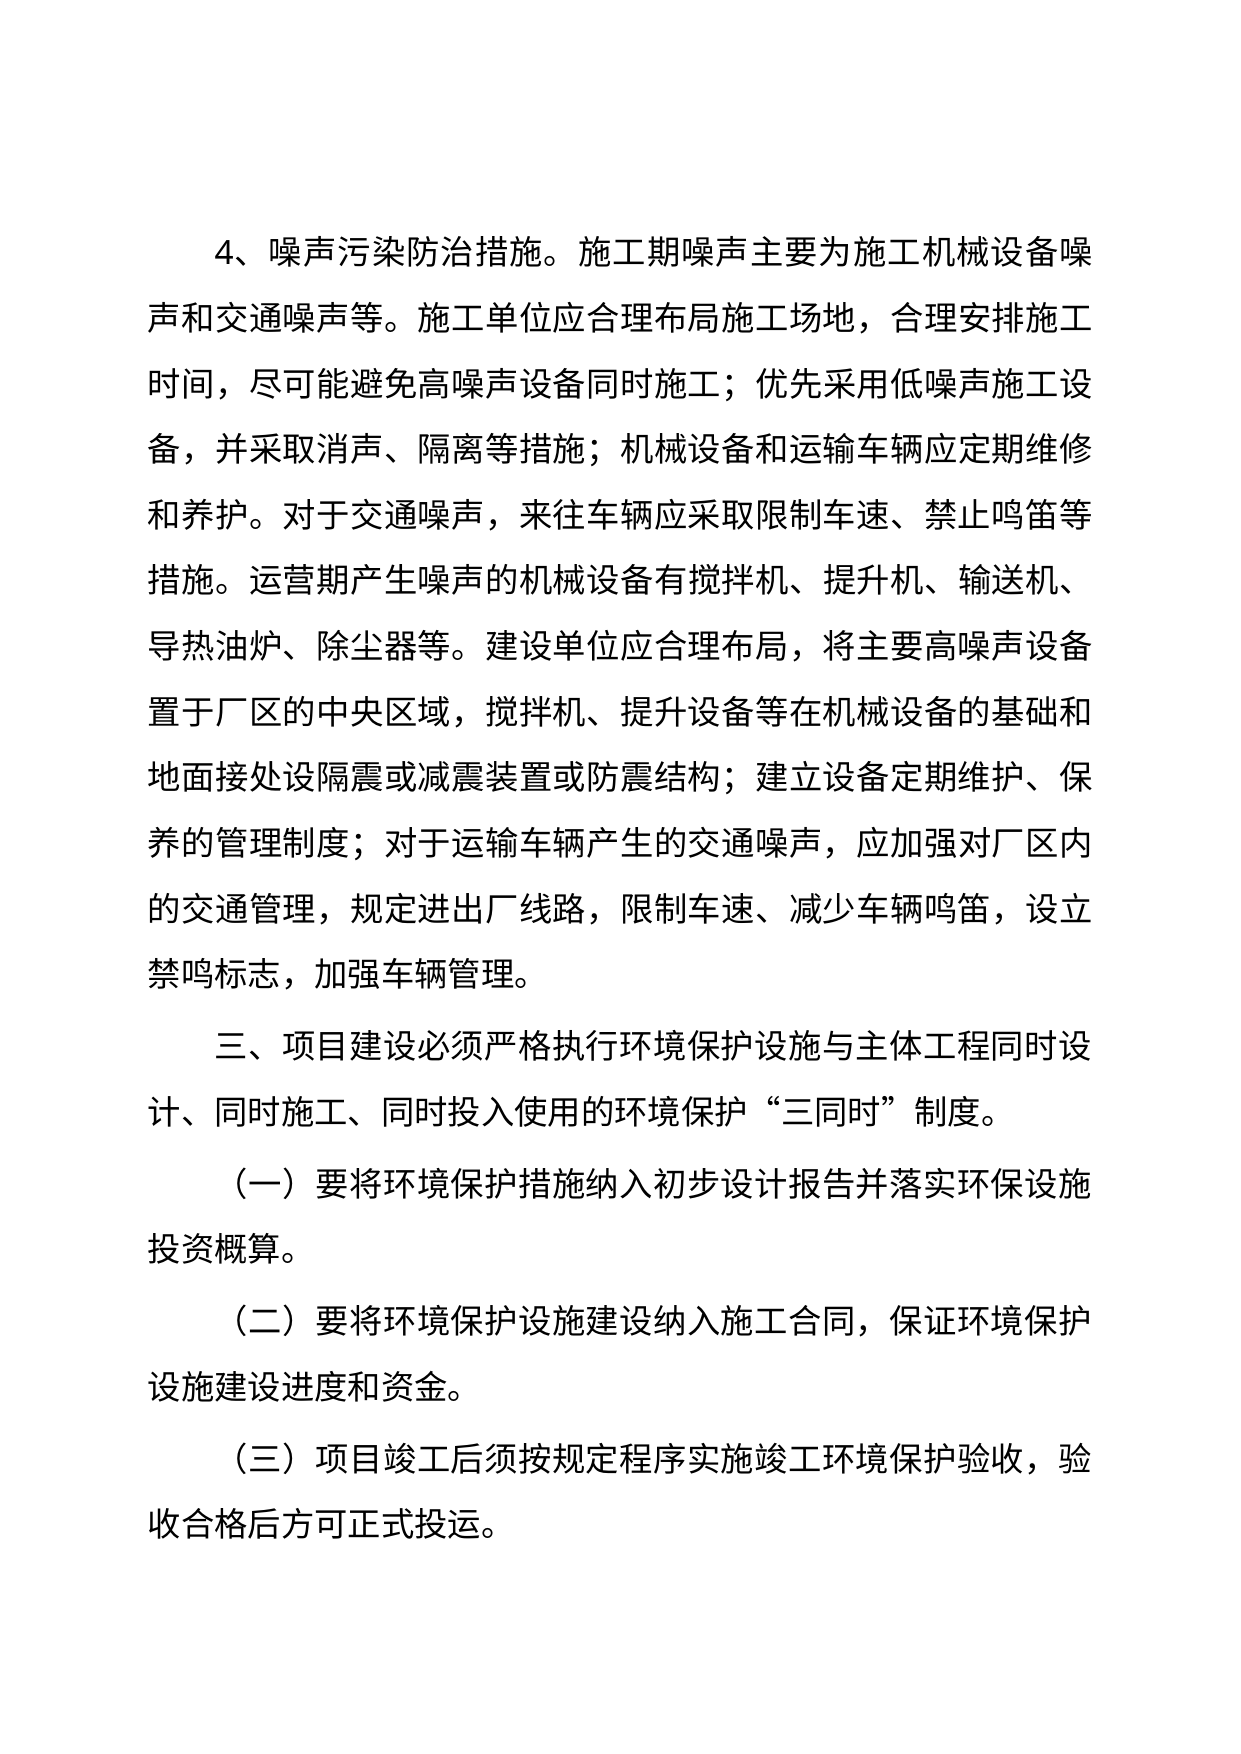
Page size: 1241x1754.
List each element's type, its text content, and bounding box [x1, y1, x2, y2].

text （一）要将环境保护措施纳入初步设计报告并落实环保设施投资概算。 [148, 1149, 1093, 1280]
text （二）要将环境保护设施建设纳入施工合同，保证环境保护设施建设进度和资金。 [148, 1286, 1093, 1417]
text 三、项目建设必须严格执行环境保护设施与主体工程同时设计、同时施工、同时投入使用的环境保护“三同时”制度。 [148, 1011, 1093, 1142]
text 4、噪声污染防治措施。施工期噪声主要为施工机械设备噪声和交通噪声等。施工单位应合理布局施工场地，合理安排施工时间，尽可能避免高噪声设备同时施工；优先采用低噪声施工设备，并采取消声、隔离等措施；机械设备和运输车辆应定期维修和养护。对于交通噪声，来往车辆应采取限制车速、禁止鸣笛等措施。运营期产生噪声的机械设备有搅拌机、提升机、输送机、导热油炉、除尘器等。建设单位应合理布局，将主要高噪声设备置于厂区的中央区域，搅拌机、提升设备等在机械设备的基础和地面接处设隔震或减震装置或防震结构；建立设备定期维护、保养的管理制度；对于运输车辆产生的交通噪声，应加强对厂区内的交通管理，规定进出厂线路，限制车速、减少车辆鸣笛，设立禁鸣标志，加强车辆管理。 [148, 217, 1093, 1005]
text （三）项目竣工后须按规定程序实施竣工环境保护验收，验收合格后方可正式投运。 [148, 1424, 1093, 1555]
